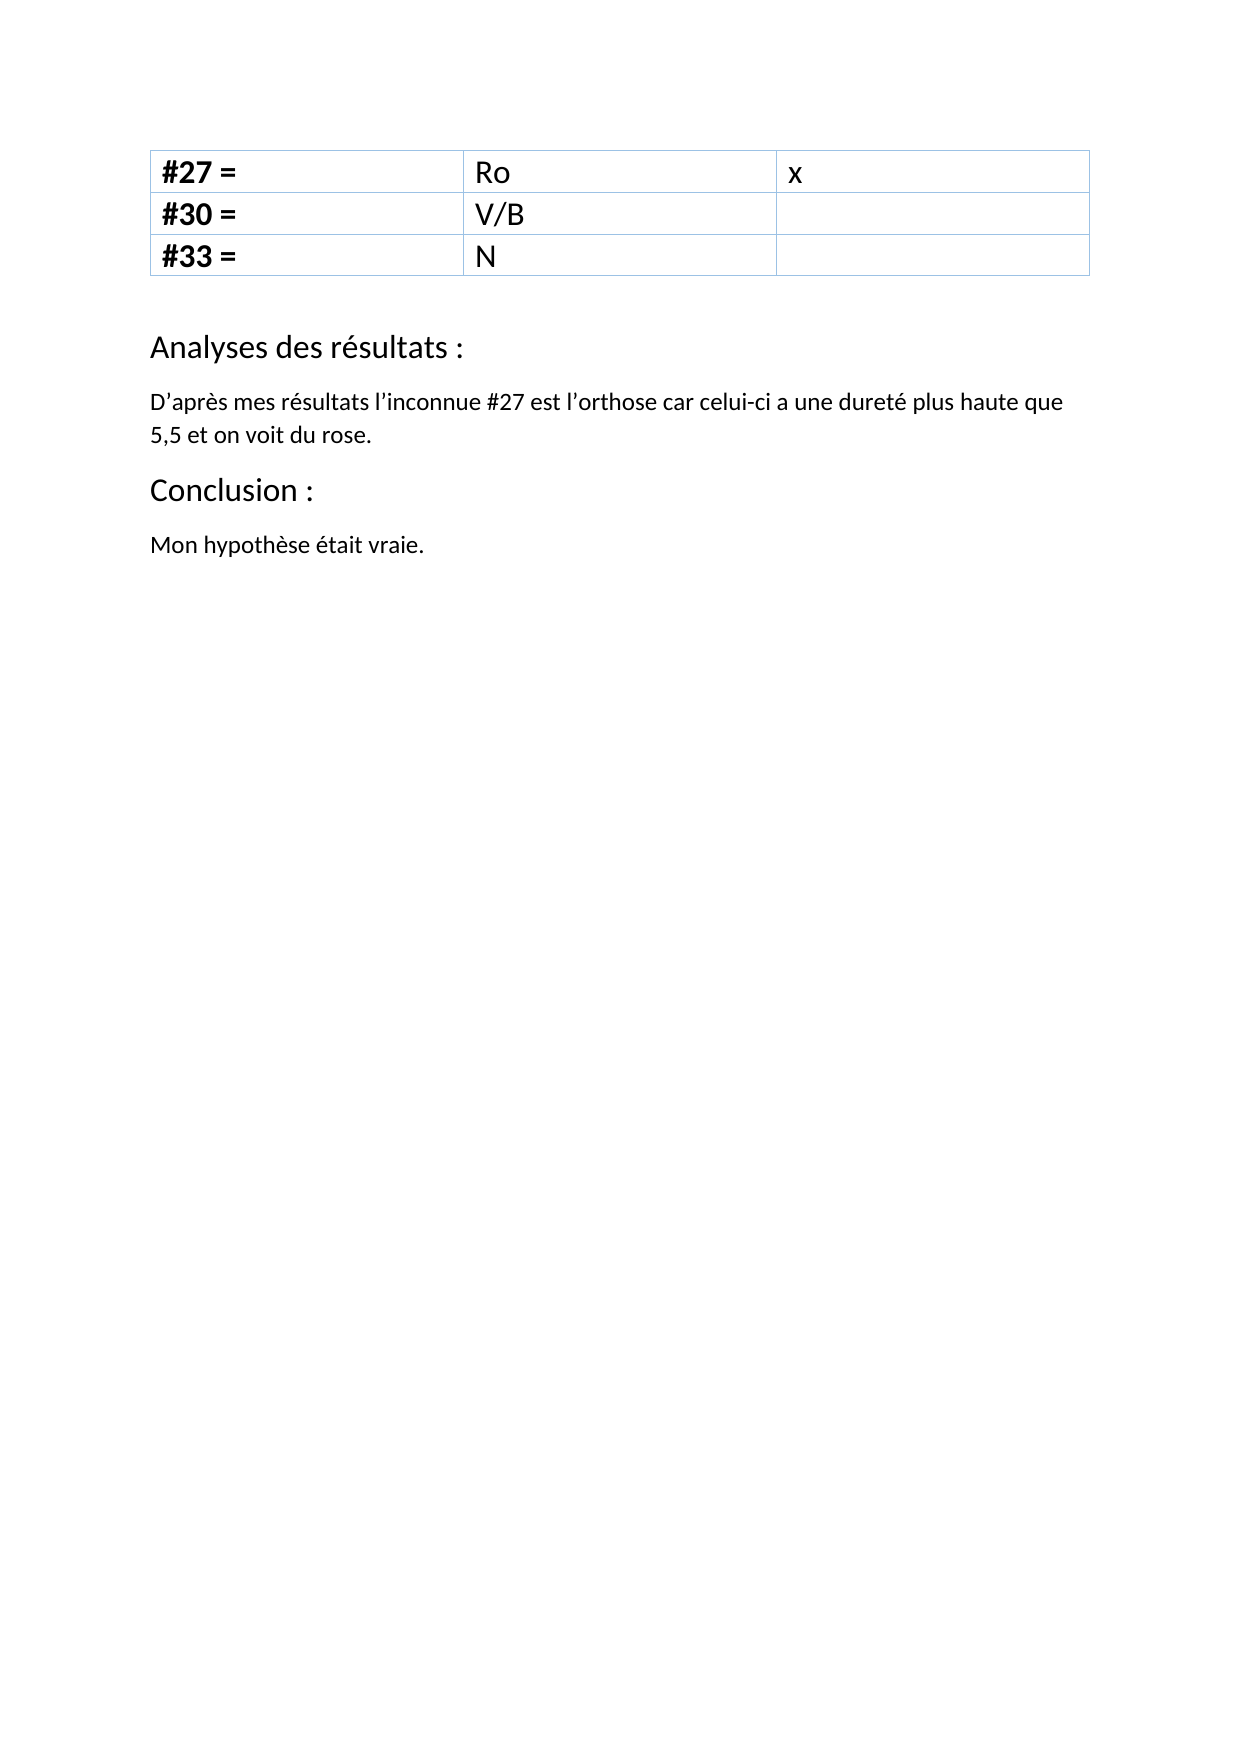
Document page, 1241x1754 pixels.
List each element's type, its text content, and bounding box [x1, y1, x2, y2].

table_cell [777, 193, 1089, 233]
table_cell N [464, 235, 776, 275]
table_cell Ro [464, 151, 776, 192]
table_cell [777, 235, 1089, 275]
text Mon hypothèse était vraie. [150, 530, 1090, 560]
text D’après mes résultats l’inconnue #27 est l’orthose car celui-ci a une dureté plus haute que 5,5 et on voit du rose. [150, 387, 1090, 450]
table_cell x [777, 151, 1089, 192]
text Conclusion : [150, 469, 1090, 510]
table_cell #33 = [151, 235, 463, 275]
table_cell #30 = [151, 193, 463, 233]
text Analyses des résultats : [150, 326, 1090, 367]
table_cell #27 = [151, 151, 463, 192]
table_cell V/B [464, 193, 776, 233]
